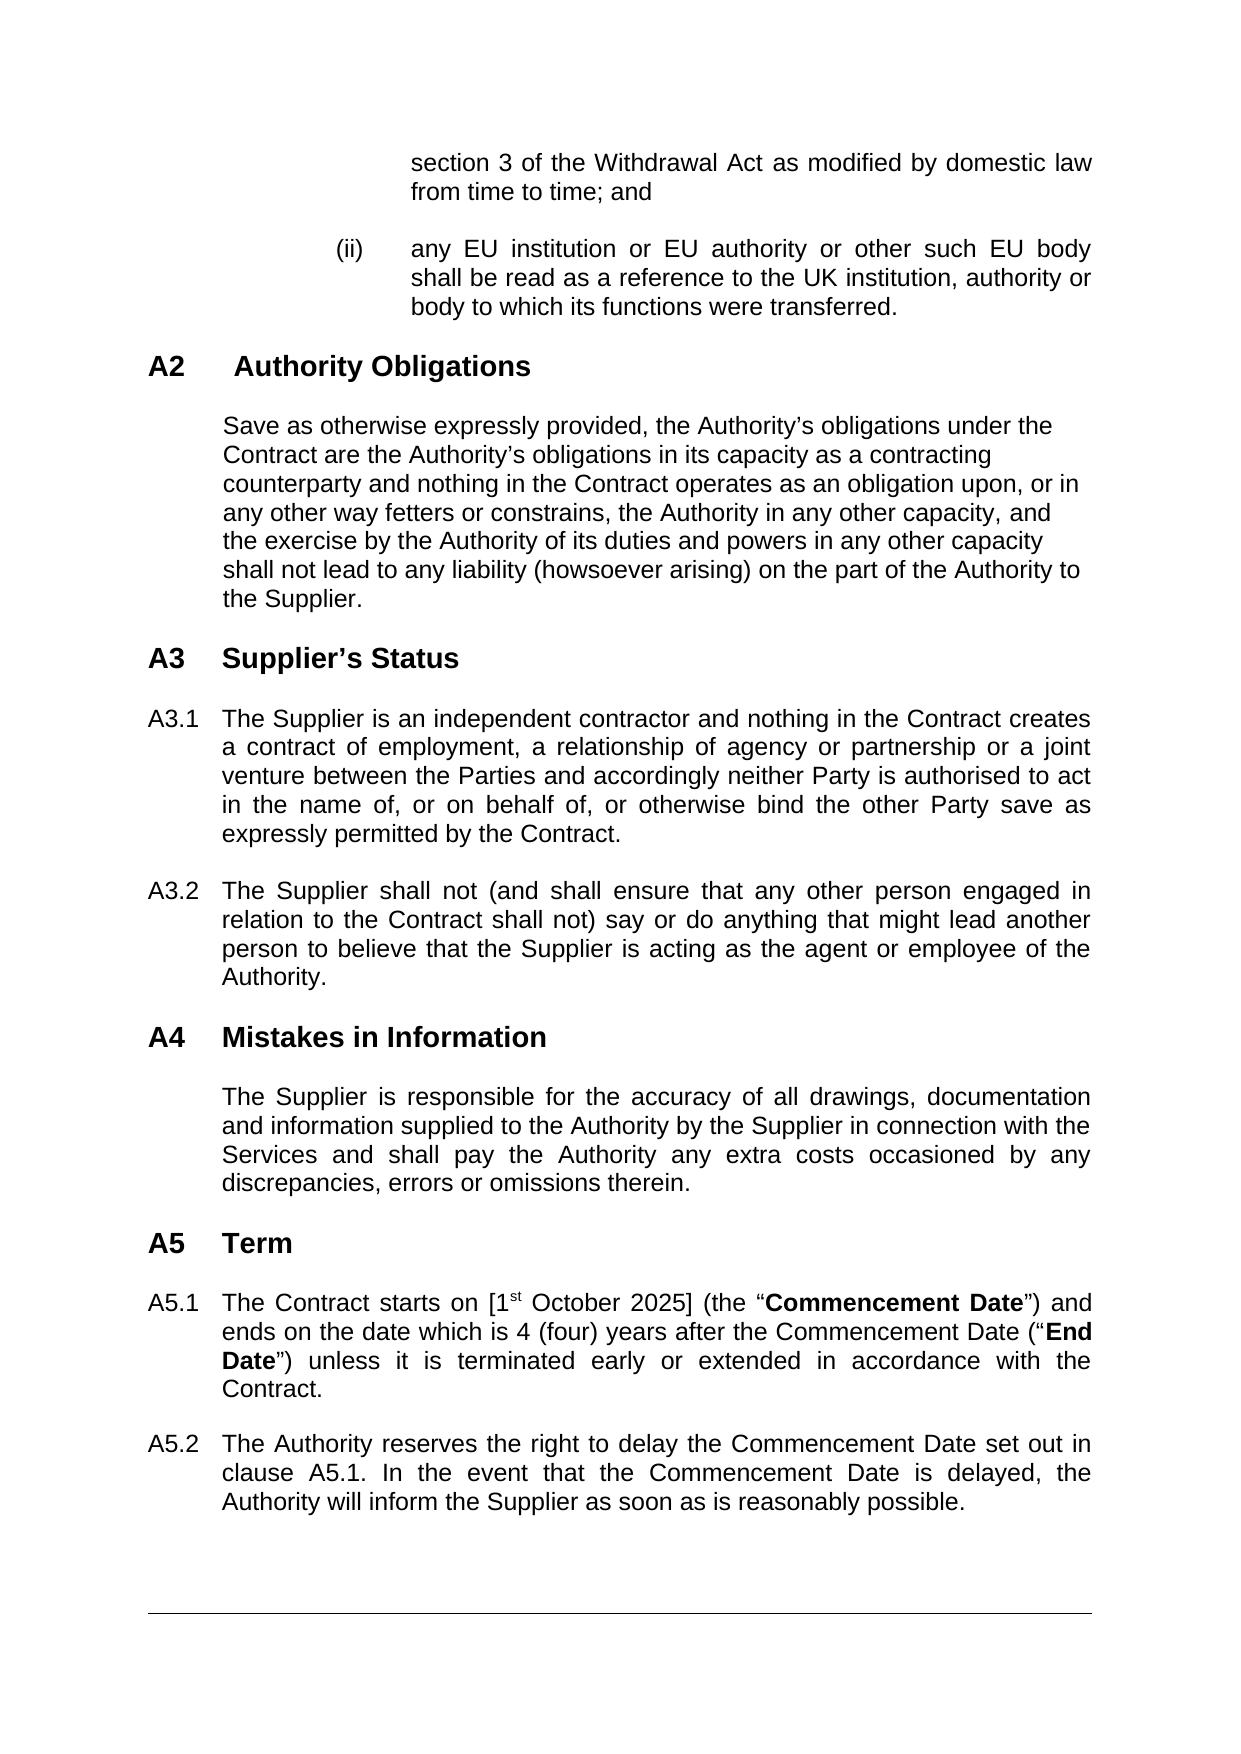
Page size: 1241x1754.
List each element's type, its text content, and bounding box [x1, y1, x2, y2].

text Save as otherwise expressly provided, the Authority’s obligations under the Contract are the Authority’s obligations in its capacity as a contracting counterparty and nothing in the Contract operates as an obligation upon, or in any other way fetters or constrains, the Authority in any other capacity, and the exercise by the Authority of its duties and powers in any other capacity shall not lead to any liability (howsoever arising) on the part of the Authority to the Supplier. [148, 411, 1092, 612]
text A5.1 The Contract starts on [1st October 2025] (the “Commencement Date”) and ends on the date which is 4 (four) years after the Commencement Date (“End Date”) unless it is terminated early or extended in accordance with the Contract. [148, 1288, 1092, 1403]
text A3.1 The Supplier is an independent contractor and nothing in the Contract creates a contract of employment, a relationship of agency or partnership or a joint venture between the Parties and accordingly neither Party is authorised to act in the name of, or on behalf of, or otherwise bind the other Party save as expressly permitted by the Contract. [148, 703, 1092, 847]
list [336, 148, 1092, 205]
text The Supplier is responsible for the accuracy of all drawings, documentation and information supplied to the Authority by the Supplier in connection with the Services and shall pay the Authority any extra costs occasioned by any discrepancies, errors or omissions therein. [133, 1082, 1092, 1197]
text A3 Supplier’s Status [148, 641, 1092, 675]
text A5 Term [148, 1226, 1092, 1259]
text A4 Mistakes in Information [148, 1020, 1092, 1053]
list any EU institution or EU authority or other such EU body shall be read as a reference to the UK institution, authority or body to which its functions were transferred. [336, 234, 1092, 320]
text A3.2 The Supplier shall not (and shall ensure that any other person engaged in relation to the Contract shall not) say or do anything that might lead another person to believe that the Supplier is acting as the agent or employee of the Authority. [148, 876, 1092, 991]
text A2 Authority Obligations [148, 349, 1092, 382]
text A5.2 The Authority reserves the right to delay the Commencement Date set out in clause A5.1. In the event that the Commencement Date is delayed, the Authority will inform the Supplier as soon as is reasonably possible. [148, 1429, 1092, 1516]
